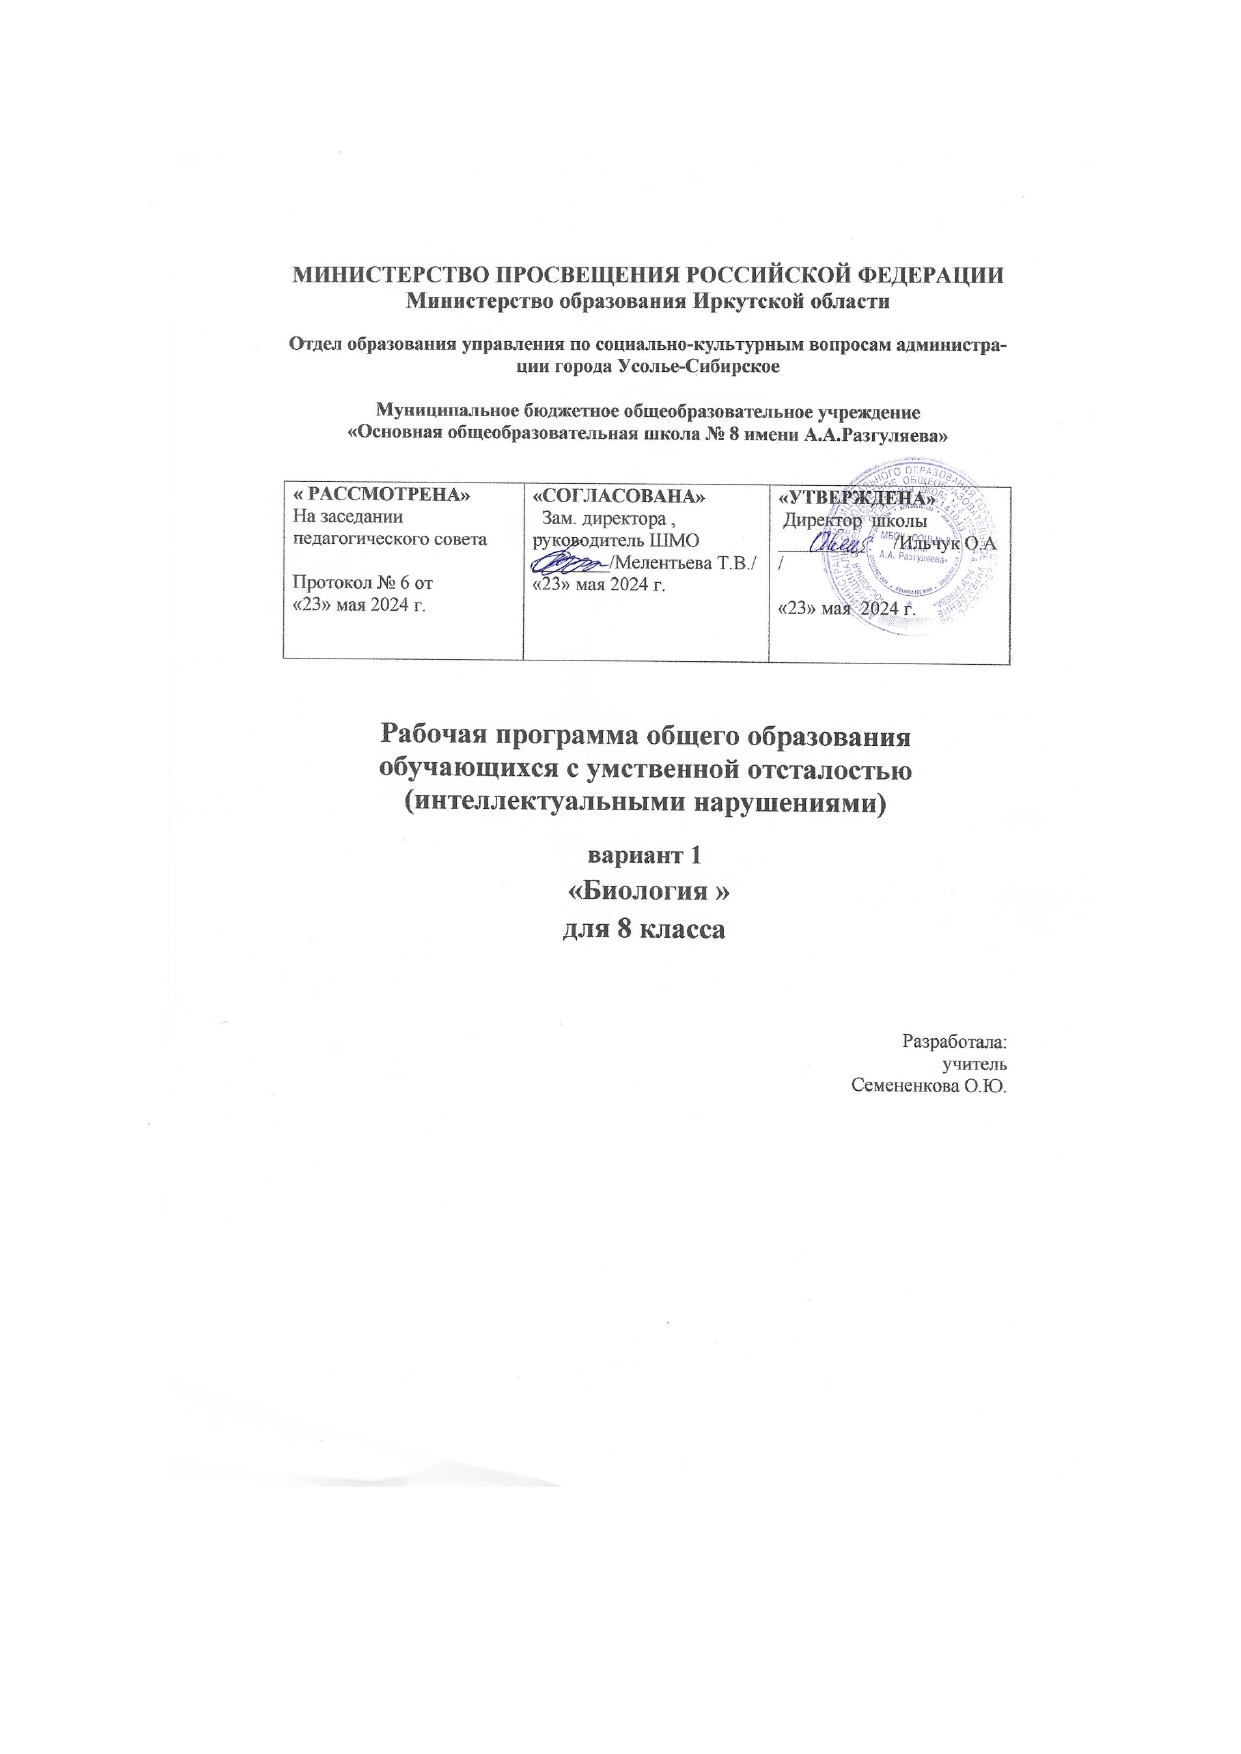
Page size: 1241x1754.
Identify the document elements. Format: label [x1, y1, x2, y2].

picture [147, 151, 1093, 1487]
